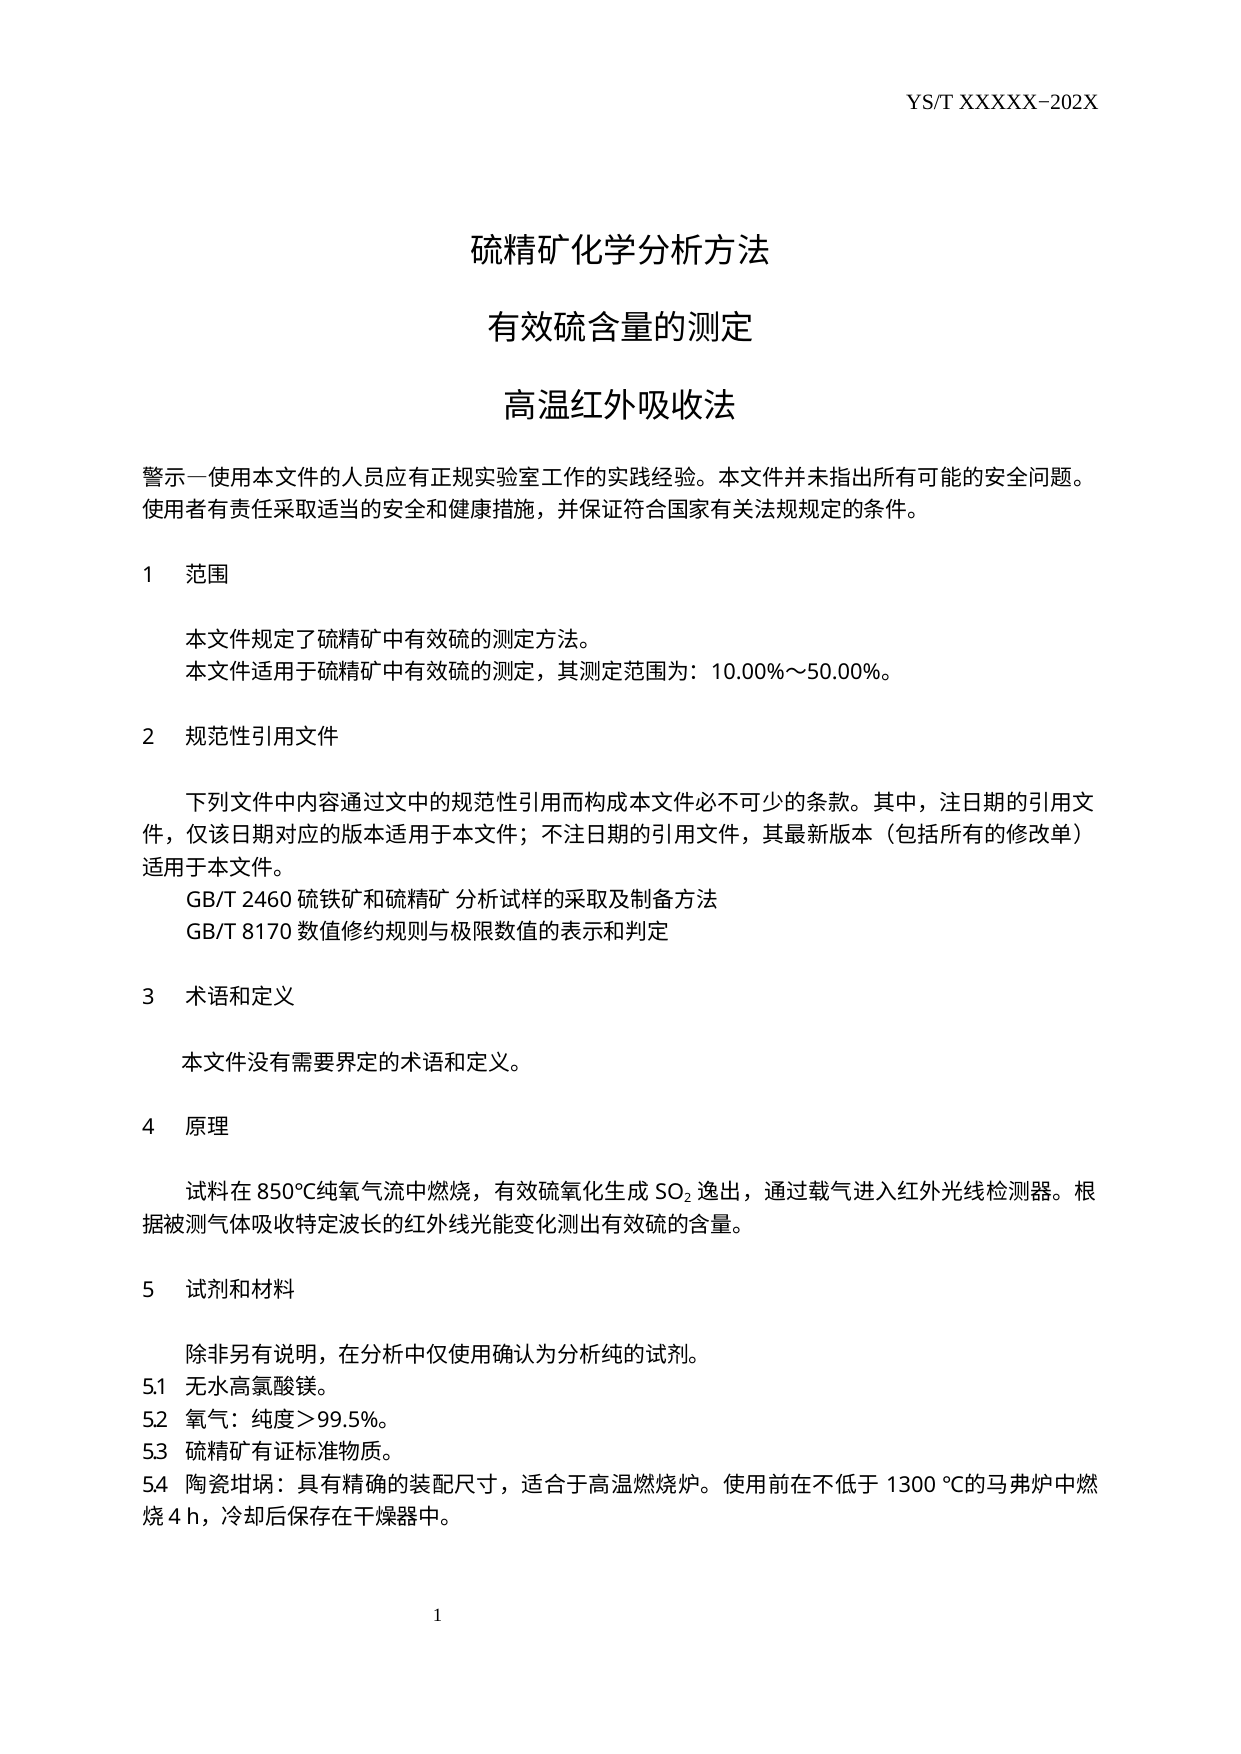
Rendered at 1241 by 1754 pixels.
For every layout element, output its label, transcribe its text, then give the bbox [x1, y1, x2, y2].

text 本文件适用于硫精矿中有效硫的测定，其测定范围为：10.00%～50.00%。 [142, 654, 1098, 687]
list 试剂和材料 [142, 1272, 1098, 1304]
list 范围 [142, 557, 1098, 589]
text 除非另有说明，在分析中仅使用确认为分析纯的试剂。 [142, 1337, 1098, 1369]
list 陶瓷坩埚：具有精确的装配尺寸，适合于高温燃烧炉。使用前在不低于1300 ℃的马弗炉中燃烧4 h，冷却后保存在干燥器中。 [142, 1467, 1098, 1532]
text 本文件没有需要界定的术语和定义。 [142, 1044, 1098, 1077]
text 下列文件中内容通过文中的规范性引用而构成本文件必不可少的条款。其中，注日期的引用文件，仅该日期对应的版本适用于本文件；不注日期的引用文件，其最新版本（包括所有的修改单）适用于本文件。 [142, 784, 1098, 882]
text GB/T 8170 数值修约规则与极限数值的表示和判定 [142, 914, 1098, 947]
list 原理 [142, 1109, 1098, 1142]
text 试料在850℃纯氧气流中燃烧，有效硫氧化生成SO2 逸出，通过载气进入红外光线检测器。根据被测气体吸收特定波长的红外线光能变化测出有效硫的含量。 [142, 1174, 1098, 1239]
list 无水高氯酸镁。 [142, 1369, 1098, 1402]
text 警示—使用本文件的人员应有正规实验室工作的实践经验。本文件并未指出所有可能的安全问题。使用者有责任采取适当的安全和健康措施，并保证符合国家有关法规规定的条件。 [142, 459, 1098, 524]
list 硫精矿有证标准物质。 [142, 1434, 1098, 1467]
text GB/T 2460 硫铁矿和硫精矿 分析试样的采取及制备方法 [142, 882, 1098, 914]
text 本文件规定了硫精矿中有效硫的测定方法。 [142, 622, 1098, 654]
list 规范性引用文件 [142, 719, 1098, 752]
title 硫精矿化学分析方法 [142, 223, 1098, 272]
title 有效硫含量的测定 [142, 301, 1098, 349]
list 氧气：纯度＞99.5%。 [142, 1402, 1098, 1434]
list 术语和定义 [142, 979, 1098, 1012]
title 高温红外吸收法 [142, 378, 1098, 427]
